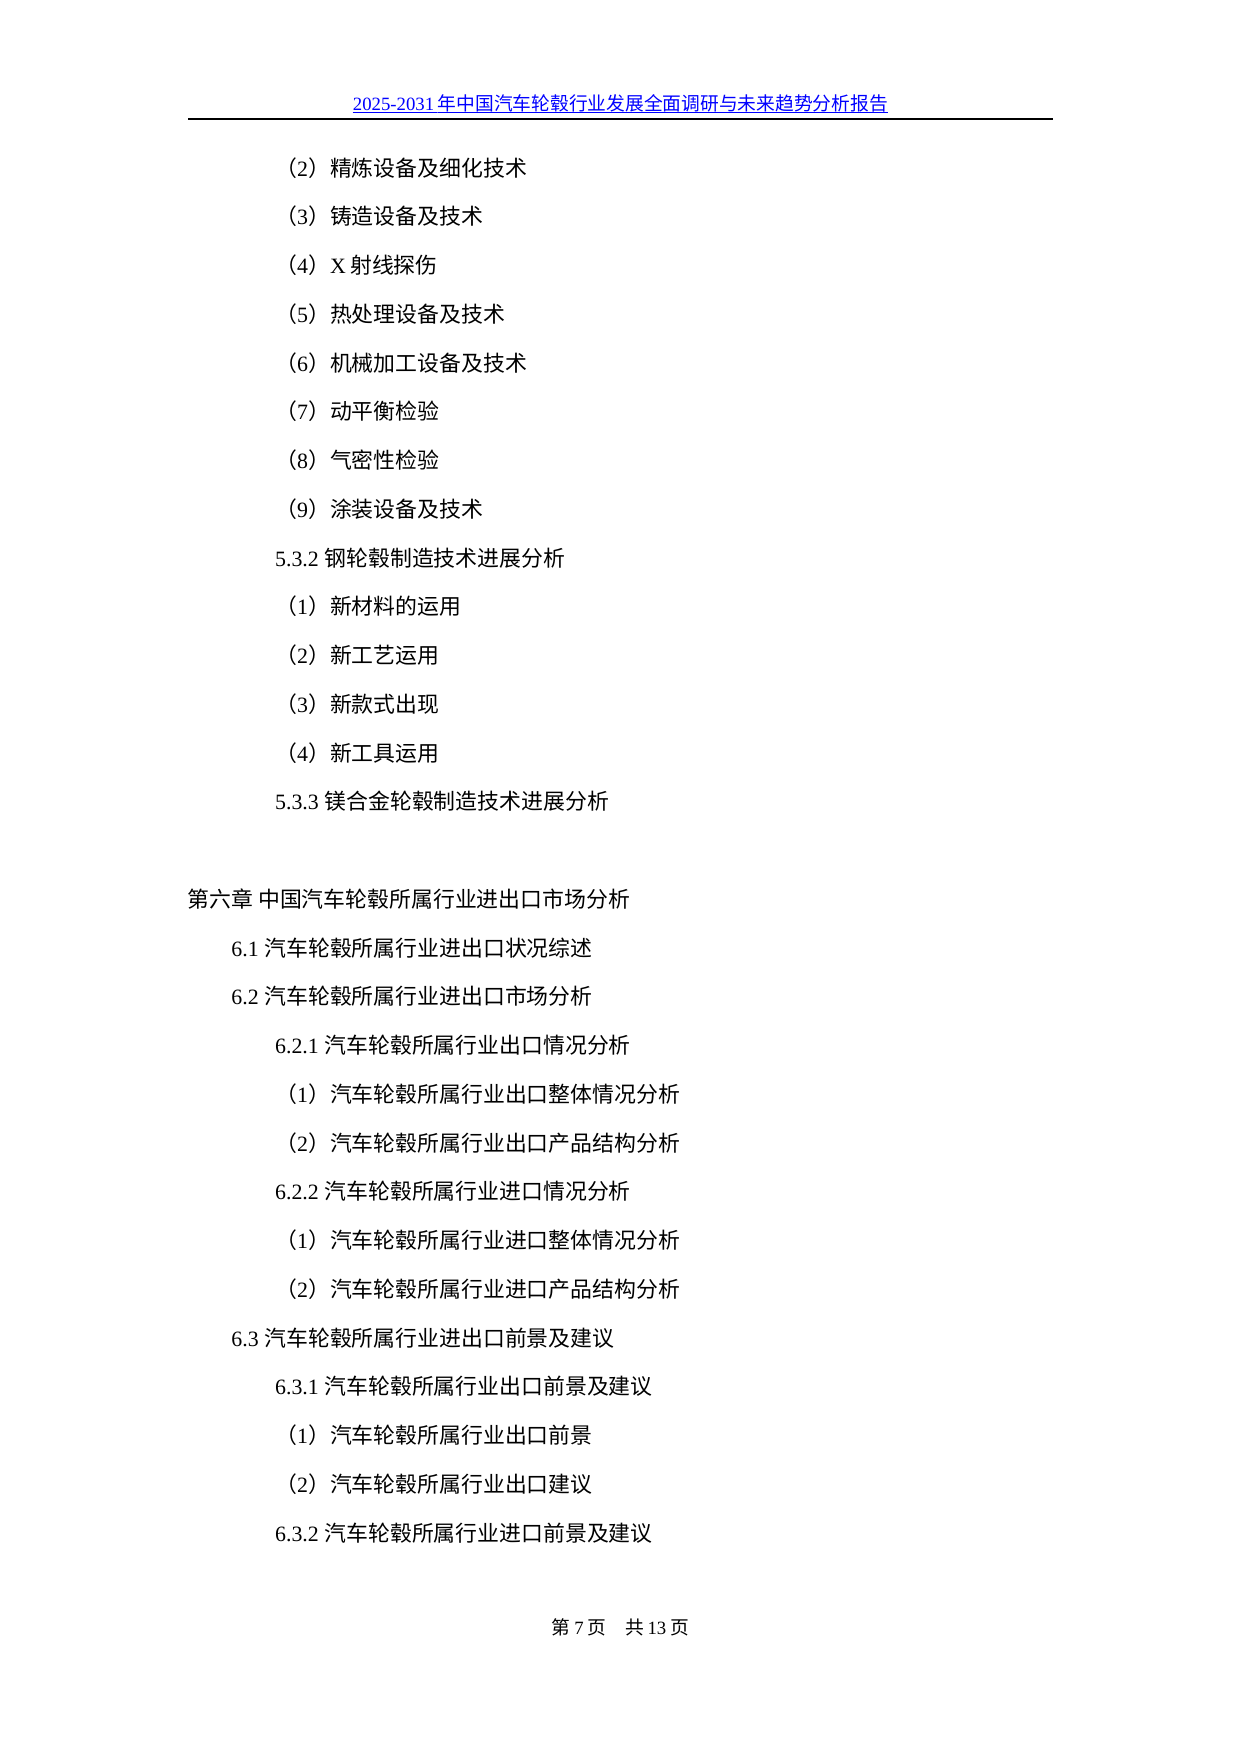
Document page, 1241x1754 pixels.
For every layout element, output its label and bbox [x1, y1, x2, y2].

text [187, 150, 1053, 1548]
